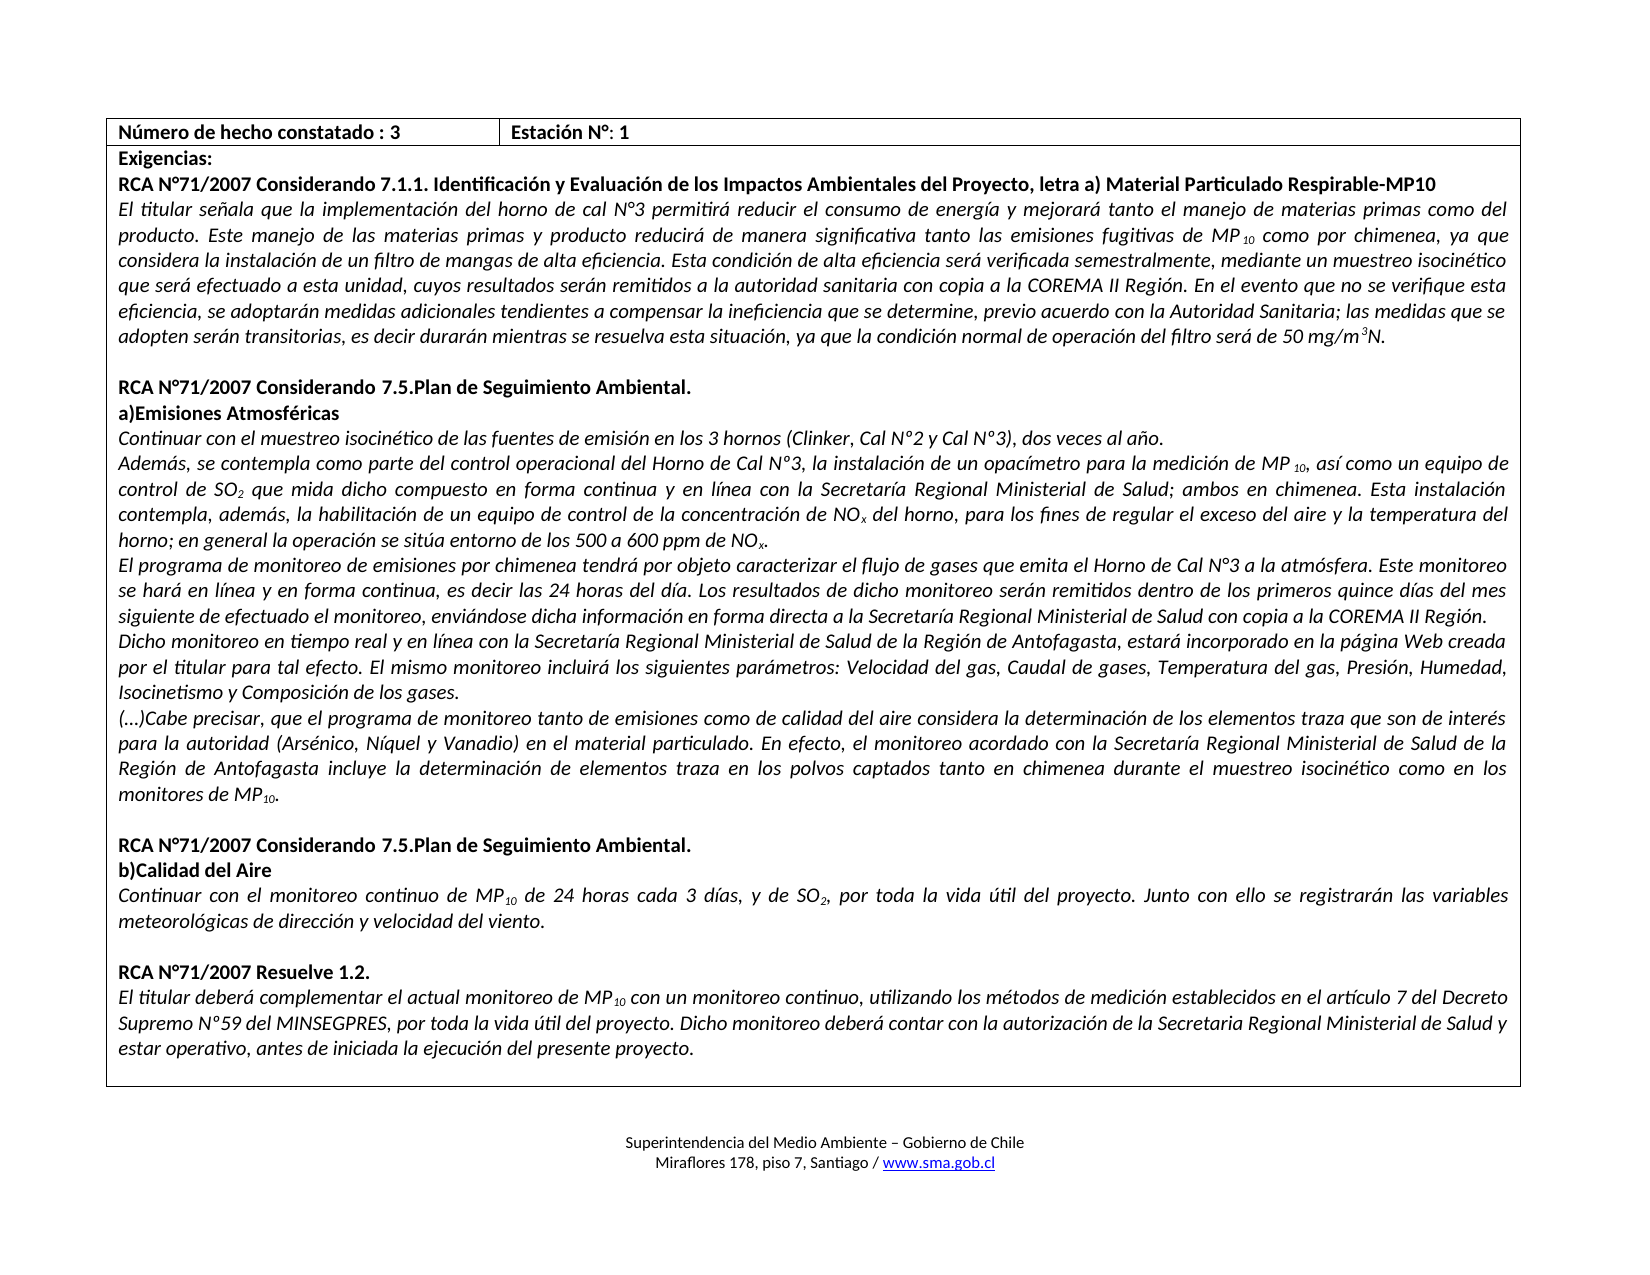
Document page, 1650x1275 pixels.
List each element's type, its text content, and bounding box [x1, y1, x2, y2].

table_cell Exigencias: RCA N°71/2007 Considerando 7.1.1. Identificación y Evaluación de los Impactos Ambientales del Proyecto, letra a) Material Particulado Respirable-MP10 El titular señala que la implementación del horno de cal N°3 permitirá reducir el consumo de energía y mejorará tanto el manejo de materias primas como del producto. Este manejo de las materias primas y producto reducirá de manera significativa tanto las emisiones fugitivas de MP10 como por chimenea, ya que considera la instalación de un filtro de mangas de alta eficiencia. Esta condición de alta eficiencia será verificada semestralmente, mediante un muestreo isocinético que será efectuado a esta unidad, cuyos resultados serán remitidos a la autoridad sanitaria con copia a la COREMA II Región. En el evento que no se verifique esta eficiencia, se adoptarán medidas adicionales tendientes a compensar la ineficiencia que se determine, previo acuerdo con la Autoridad Sanitaria; las medidas que se adopten serán transitorias, es decir durarán mientras se resuelva esta situación, ya que la condición normal de operación del filtro será de 50 mg/m3N. RCA N°71/2007 Considerando 7.5.Plan de Seguimiento Ambiental. a)Emisiones Atmosféricas Continuar con el muestreo isocinético de las fuentes de emisión en los 3 hornos (Clinker, Cal Nº2 y Cal Nº3), dos veces al año. Además, se contempla como parte del control operacional del Horno de Cal Nº3, la instalación de un opacímetro para la medición de MP10, así como un equipo de control de SO2 que mida dicho compuesto en forma continua y en línea con la Secretaría Regional Ministerial de Salud; ambos en chimenea. Esta instalación contempla, además, la habilitación de un equipo de control de la concentración de NOx del horno, para los fines de regular el exceso del aire y la temperatura del horno; en general la operación se sitúa entorno de los 500 a 600 ppm de NOx. El programa de monitoreo de emisiones por chimenea tendrá por objeto caracterizar el flujo de gases que emita el Horno de Cal N°3 a la atmósfera. Este monitoreo se hará en línea y en forma continua, es decir las 24 horas del día. Los resultados de dicho monitoreo serán remitidos dentro de los primeros quince días del mes siguiente de efectuado el monitoreo, enviándose dicha información en forma directa a la Secretaría Regional Ministerial de Salud con copia a la COREMA II Región. Dicho monitoreo en tiempo real y en línea con la Secretaría Regional Ministerial de Salud de la Región de Antofagasta, estará incorporado en la página Web creada por el titular para tal efecto. El mismo monitoreo incluirá los siguientes parámetros: Velocidad del gas, Caudal de gases, Temperatura del gas, Presión, Humedad, Isocinetismo y Composición de los gases. (…)Cabe precisar, que el programa de monitoreo tanto de emisiones como de calidad del aire considera la determinación de los elementos traza que son de interés para la autoridad (Arsénico, Níquel y Vanadio) en el material particulado. En efecto, el monitoreo acordado con la Secretaría Regional Ministerial de Salud de la Región de Antofagasta incluye la determinación de elementos traza en los polvos captados tanto en chimenea durante el muestreo isocinético como en los monitores de MP10. RCA N°71/2007 Considerando 7.5.Plan de Seguimiento Ambiental. b)Calidad del Aire Continuar con el monitoreo continuo de MP10 de 24 horas cada 3 días, y de SO2, por toda la vida útil del proyecto. Junto con ello se registrarán las variables meteorológicas de dirección y velocidad del viento. RCA N°71/2007 Resuelve 1.2. El titular deberá complementar el actual monitoreo de MP10 con un monitoreo continuo, utilizando los métodos de medición establecidos en el artículo 7 del Decreto Supremo Nº59 del MINSEGPRES, por toda la vida útil del proyecto. Dicho monitoreo deberá contar con la autorización de la Secretaria Regional Ministerial de Salud y estar operativo, antes de iniciada la ejecución del presente proyecto. [107, 146, 1520, 1086]
table_header Número de hecho constatado : 3 [107, 119, 499, 144]
table_header Estación N°: 1 [500, 119, 1520, 144]
